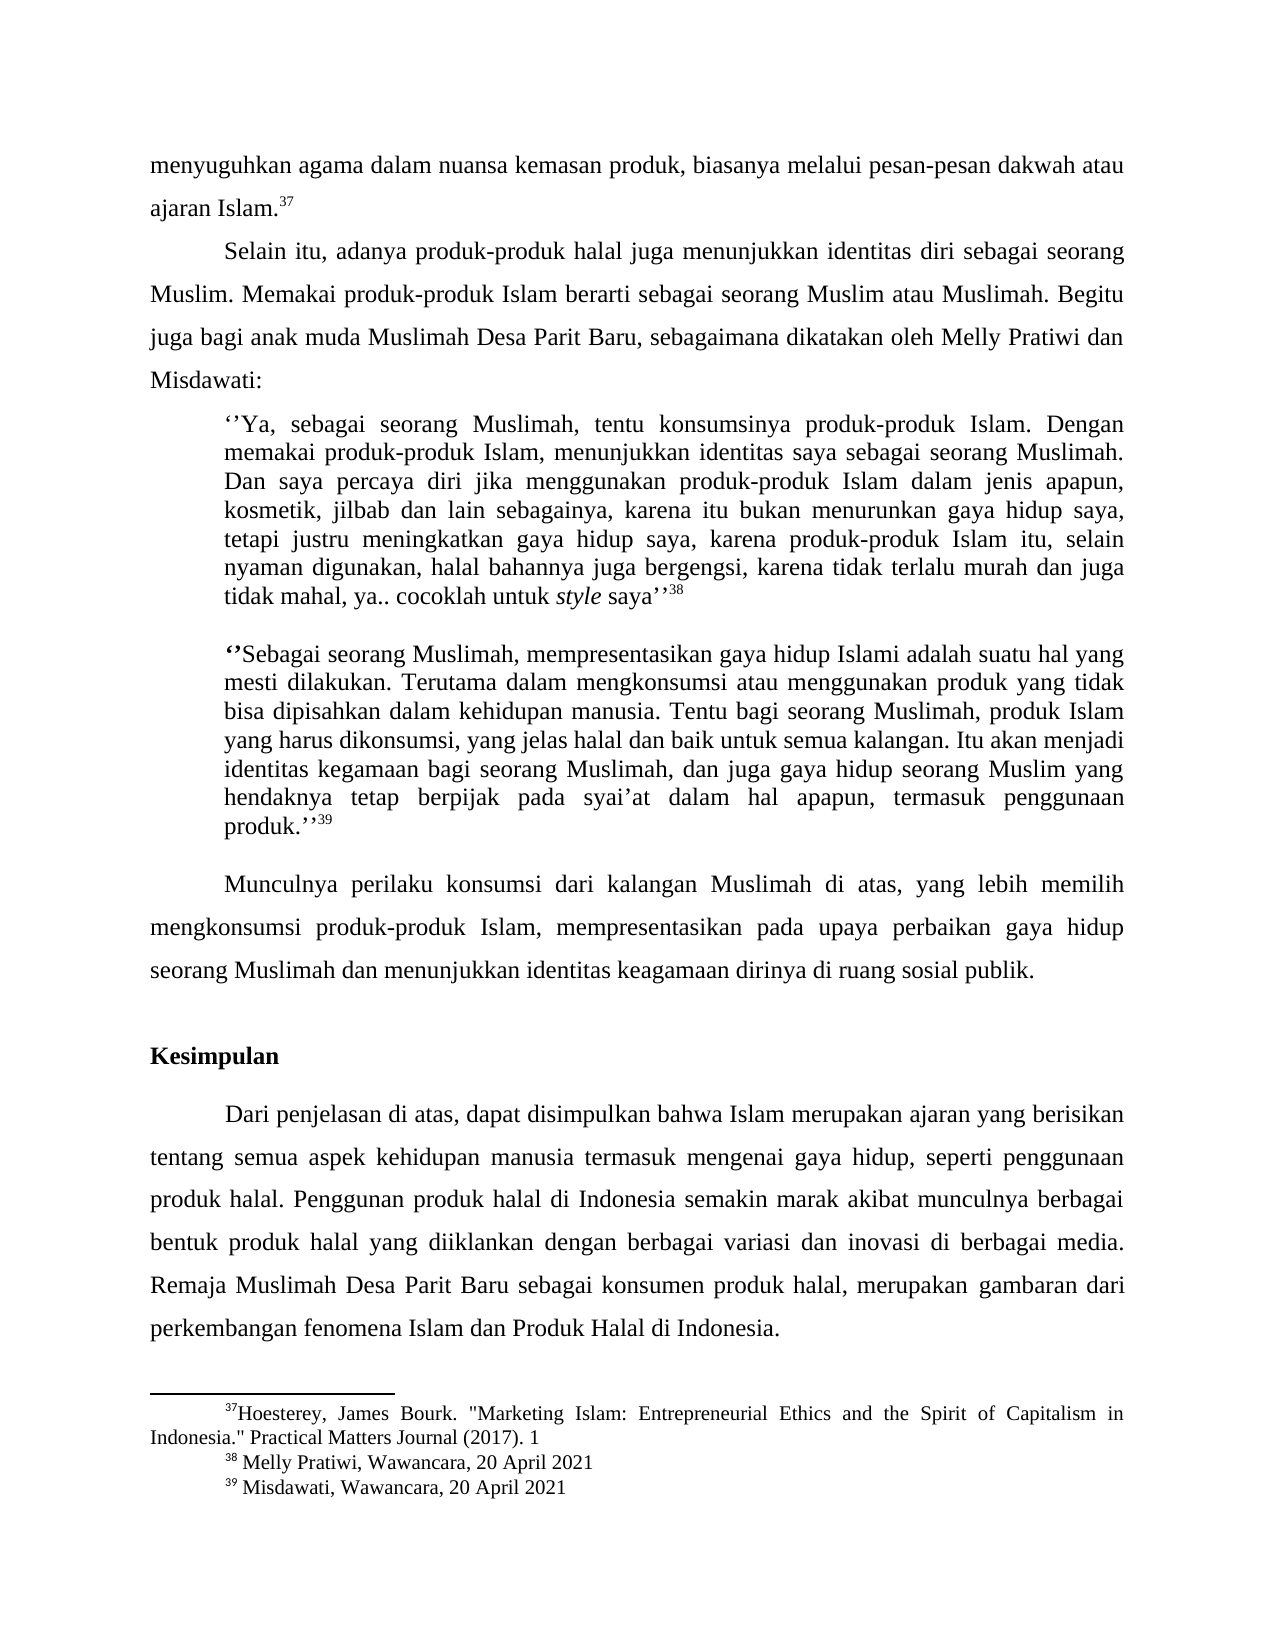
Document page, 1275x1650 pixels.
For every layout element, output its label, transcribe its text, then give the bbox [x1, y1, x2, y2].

text ‘’Ya, sebagai seorang Muslimah, tentu konsumsinya produk-produk Islam. Dengan memakai produk-produk Islam, menunjukkan identitas saya sebagai seorang Muslimah. Dan saya percaya diri jika menggunakan produk-produk Islam dalam jenis apapun, kosmetik, jilbab dan lain sebagainya, karena itu bukan menurunkan gaya hidup saya, tetapi justru meningkatkan gaya hidup saya, karena produk-produk Islam itu, selain nyaman digunakan, halal bahannya juga bergengsi, karena tidak terlalu murah dan juga tidak mahal, ya.. cocoklah untuk style saya’’ [224, 409, 1125, 610]
text Kesimpulan [150, 1041, 1125, 1070]
text Selain itu, adanya produk-produk halal juga menunjukkan identitas diri sebagai seorang Muslim. Memakai produk-produk Islam berarti sebagai seorang Muslim atau Muslimah. Begitu juga bagi anak muda Muslimah Desa Parit Baru, sebagaimana dikatakan oleh Melly Pratiwi dan Misdawati: [150, 236, 1125, 394]
text ‘’Sebagai seorang Muslimah, mempresentasikan gaya hidup Islami adalah suatu hal yang mesti dilakukan. Terutama dalam mengkonsumsi atau menggunakan produk yang tidak bisa dipisahkan dalam kehidupan manusia. Tentu bagi seorang Muslimah, produk Islam yang harus dikonsumsi, yang jelas halal dan baik untuk semua kalangan. Itu akan menjadi identitas kegamaan bagi seorang Muslimah, dan juga gaya hidup seorang Muslim yang hendaknya tetap berpijak pada syai’at dalam hal apapun, termasuk penggunaan produk.’’ [224, 639, 1125, 840]
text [150, 150, 1125, 222]
text Munculnya perilaku konsumsi dari kalangan Muslimah di atas, yang lebih memilih mengkonsumsi produk-produk Islam, mempresentasikan pada upaya perbaikan gaya hidup seorang Muslimah dan menunjukkan identitas keagamaan dirinya di ruang sosial publik. [150, 869, 1125, 984]
text Dari penjelasan di atas, dapat disimpulkan bahwa Islam merupakan ajaran yang berisikan tentang semua aspek kehidupan manusia termasuk mengenai gaya hidup, seperti penggunaan produk halal. Penggunan produk halal di Indonesia semakin marak akibat munculnya berbagai bentuk produk halal yang diiklankan dengan berbagai variasi dan inovasi di berbagai media. Remaja Muslimah Desa Parit Baru sebagai konsumen produk halal, merupakan gambaran dari perkembangan fenomena Islam dan Produk Halal di Indonesia. [150, 1099, 1125, 1342]
